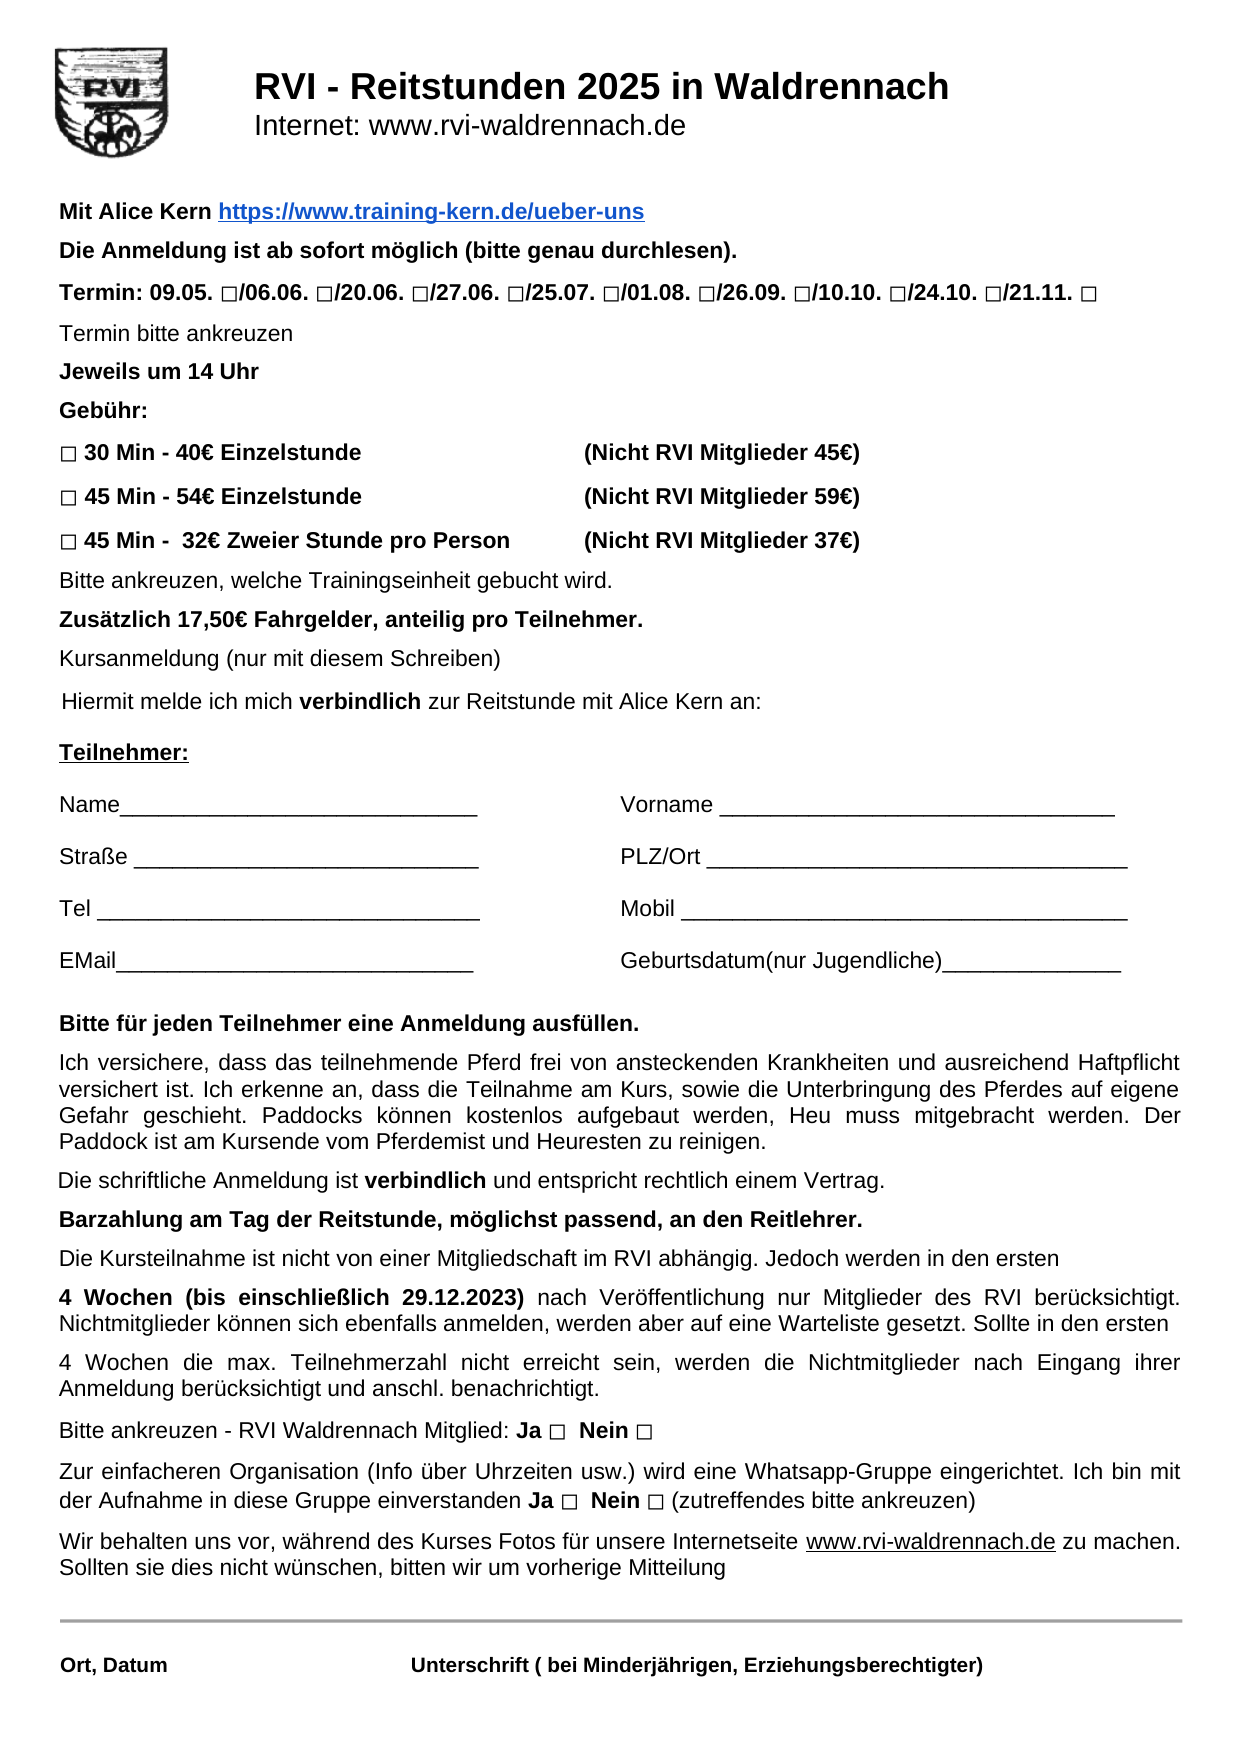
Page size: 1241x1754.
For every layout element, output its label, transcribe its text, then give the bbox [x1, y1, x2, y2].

table_header Vorname _______________________________ PLZ/Ort _________________________________ Mobil ___________________________________ Geburtsdatum(nur Jugendliche)______________ [611, 716, 1170, 996]
text Barzahlung am Tag der Reitstunde, möglichst passend, an den Reitlehrer. [58, 1206, 1181, 1232]
text Bitte ankreuzen - RVI Waldrennach Mitglied: Ja ◻ Nein ◻ [58, 1414, 1181, 1445]
picture [48, 43, 178, 162]
text Kursanmeldung (nur mit diesem Schreiben) [59, 645, 1181, 671]
text Wir behalten uns vor, während des Kurses Fotos für unsere Internetseite www.rvi-waldrennach.de zu machen. Sollten sie dies nicht wünschen, bitten wir um vorherige Mitteilung [59, 1528, 1181, 1581]
text ◻ 30 Min - 40€ Einzelstunde (Nicht RVI Mitglieder 45€) [59, 436, 1181, 467]
text Zur einfacheren Organisation (Info über Uhrzeiten usw.) wird eine Whatsapp-Gruppe eingerichtet. Ich bin mit der Aufnahme in diese Gruppe einverstanden Ja ◻ Nein ◻ (zutreffendes bitte ankreuzen) [59, 1458, 1181, 1515]
table_header Teilnehmer: Name____________________________ Straße ___________________________ Tel ______________________________ EMail____________________________ [50, 716, 609, 996]
text Bitte ankreuzen, welche Trainingseinheit gebucht wird. [59, 567, 1181, 594]
text Hiermit melde ich mich verbindlich zur Reitstunde mit Alice Kern an: [61, 688, 1181, 714]
text Jeweils um 14 Uhr [59, 358, 1181, 385]
text Ich versichere, dass das teilnehmende Pferd frei von ansteckenden Krankheiten und ausreichend Haftpflicht versichert ist. Ich erkenne an, dass die Teilnahme am Kurs, sowie die Unterbringung des Pferdes auf eigene Gefahr geschieht. Paddocks können kostenlos aufgebaut werden, Heu muss mitgebracht werden. Der Paddock ist am Kursende vom Pferdemist und Heuresten zu reinigen. [58, 1049, 1181, 1154]
text 4 Wochen die max. Teilnehmerzahl nicht erreicht sein, werden die Nichtmitglieder nach Eingang ihrer Anmeldung berücksichtigt und anschl. benachrichtigt. [58, 1349, 1181, 1402]
text Zusätzlich 17,50€ Fahrgelder, anteilig pro Teilnehmer. [59, 606, 1181, 632]
text Termin: 09.05. ◻/06.06. ◻/20.06. ◻/27.06. ◻/25.07. ◻/01.08. ◻/26.09. ◻/10.10. ◻/24.10. ◻/21.11. ◻ [59, 276, 1181, 307]
text 4 Wochen (bis einschließlich 29.12.2023) nach Veröffentlichung nur Mitglieder des RVI berücksichtigt. Nichtmitglieder können sich ebenfalls anmelden, werden aber auf eine Warteliste gesetzt. Sollte in den ersten [58, 1284, 1181, 1336]
text Die Anmeldung ist ab sofort möglich (bitte genau durchlesen). [59, 237, 1180, 263]
text ◻ 45 Min - 32€ Zweier Stunde pro Person (Nicht RVI Mitglieder 37€) [59, 523, 1181, 555]
text Termin bitte ankreuzen [59, 319, 1181, 346]
text Bitte für jeden Teilnehmer eine Anmeldung ausfüllen. [59, 1010, 1181, 1037]
text Ort, Datum Unterschrift ( bei Minderjährigen, Erziehungsberechtigter) [60, 1653, 1181, 1677]
text Die Kursteilnahme ist nicht von einer Mitgliedschaft im RVI abhängig. Jedoch werden in den ersten [58, 1245, 1181, 1271]
text ◻ 45 Min - 54€ Einzelstunde (Nicht RVI Mitglieder 59€) [59, 480, 1181, 511]
text Gebühr: [59, 397, 1181, 423]
text Mit Alice Kern https://www.training-kern.de/ueber-uns [59, 198, 1180, 224]
text Die schriftliche Anmeldung ist verbindlich und entspricht rechtlich einem Vertrag. [57, 1167, 1181, 1193]
